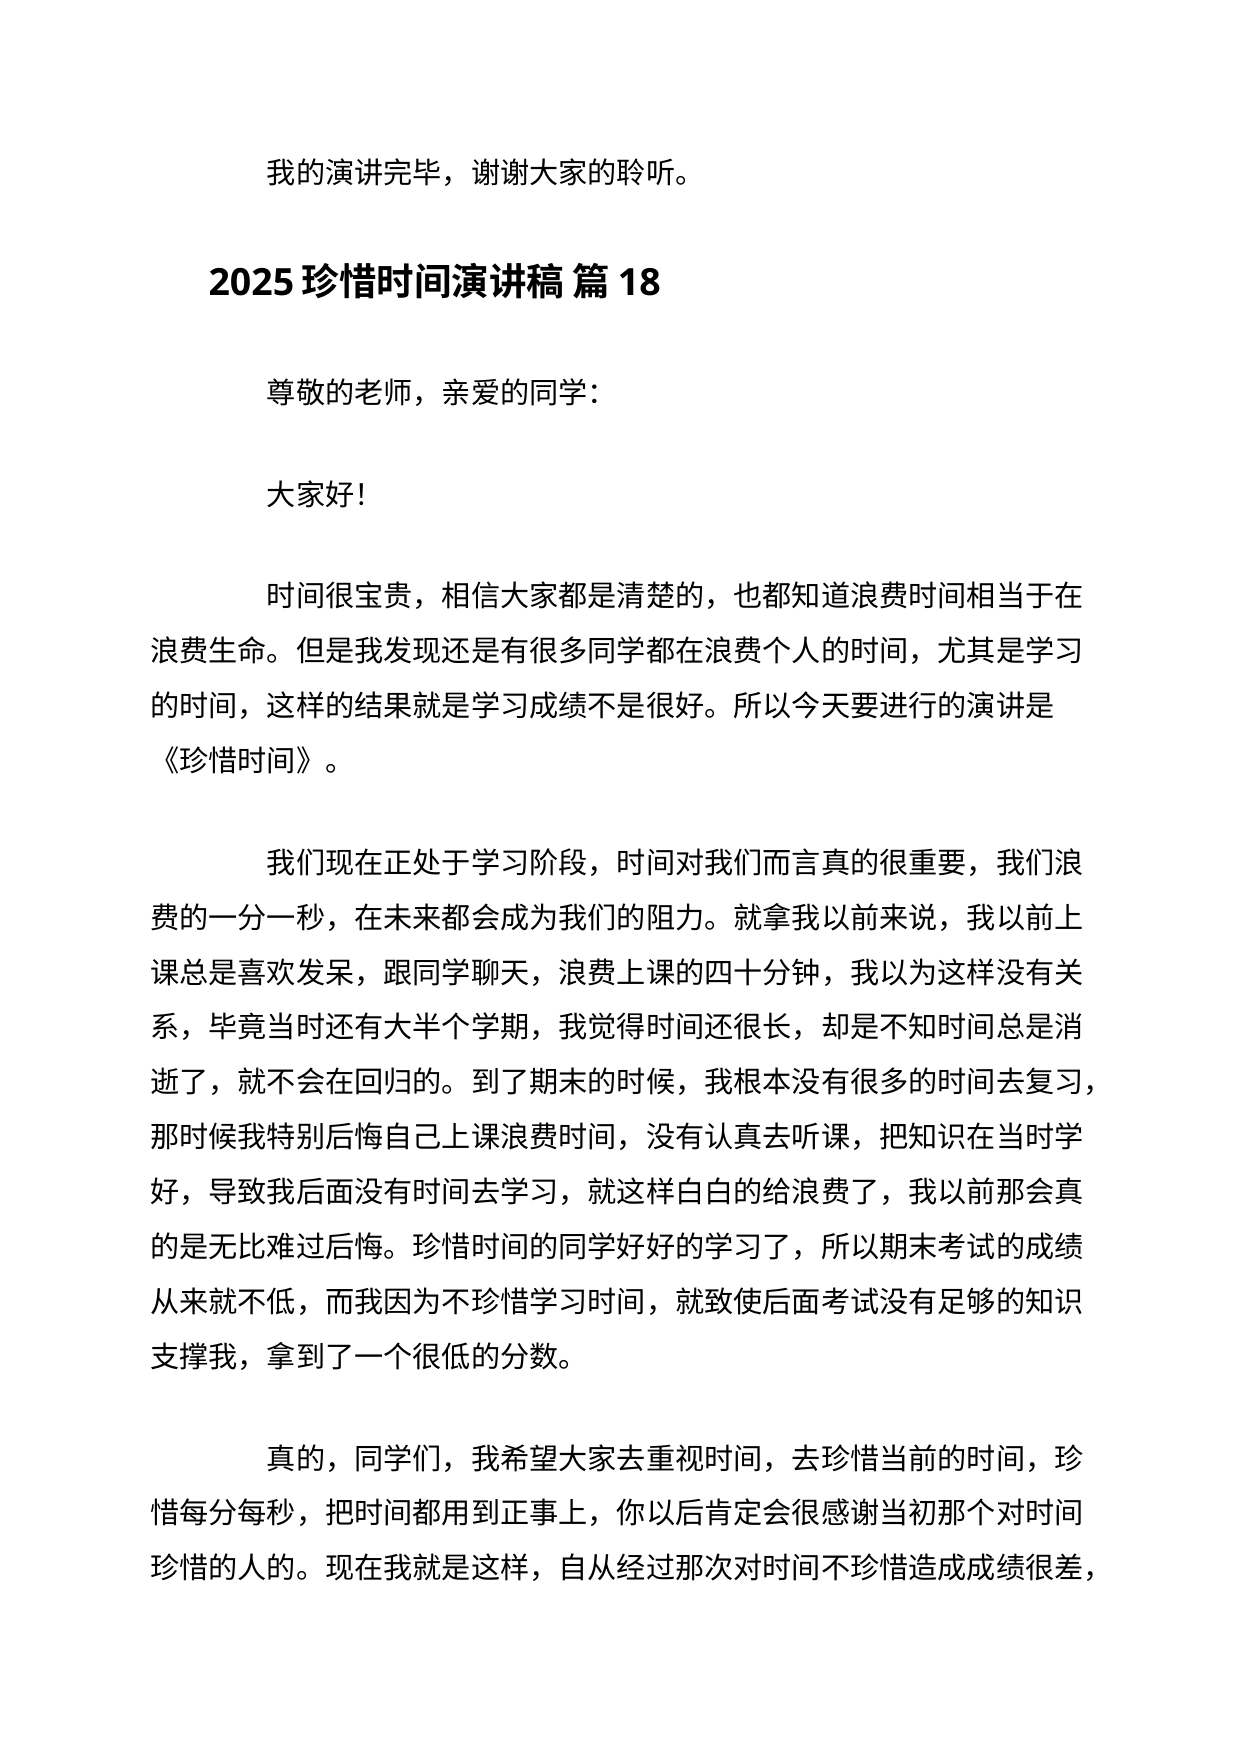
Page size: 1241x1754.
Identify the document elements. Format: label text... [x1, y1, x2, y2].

text 时间很宝贵，相信大家都是清楚的，也都知道浪费时间相当于在浪费生命。但是我发现还是有很多同学都在浪费个人的时间，尤其是学习的时间，这样的结果就是学习成绩不是很好。所以今天要进行的演讲是《珍惜时间》。 [150, 573, 1090, 780]
text 我的演讲完毕，谢谢大家的聆听。 [150, 150, 1090, 192]
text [150, 1435, 1090, 1587]
text 我们现在正处于学习阶段，时间对我们而言真的很重要，我们浪费的一分一秒，在未来都会成为我们的阻力。就拿我以前来说，我以前上课总是喜欢发呆，跟同学聊天，浪费上课的四十分钟，我以为这样没有关系，毕竟当时还有大半个学期，我觉得时间还很长，却是不知时间总是消逝了，就不会在回归的。到了期末的时候，我根本没有很多的时间去复习，那时候我特别后悔自己上课浪费时间，没有认真去听课，把知识在当时学好，导致我后面没有时间去学习，就这样白白的给浪费了，我以前那会真的是无比难过后悔。珍惜时间的同学好好的学习了，所以期末考试的成绩从来就不低，而我因为不珍惜学习时间，就致使后面考试没有足够的知识支撑我，拿到了一个很低的分数。 [150, 839, 1090, 1376]
text 大家好！ [150, 471, 1090, 513]
text 2025珍惜时间演讲稿 篇18 [150, 252, 1090, 306]
text 尊敬的老师，亲爱的同学： [150, 369, 1090, 412]
